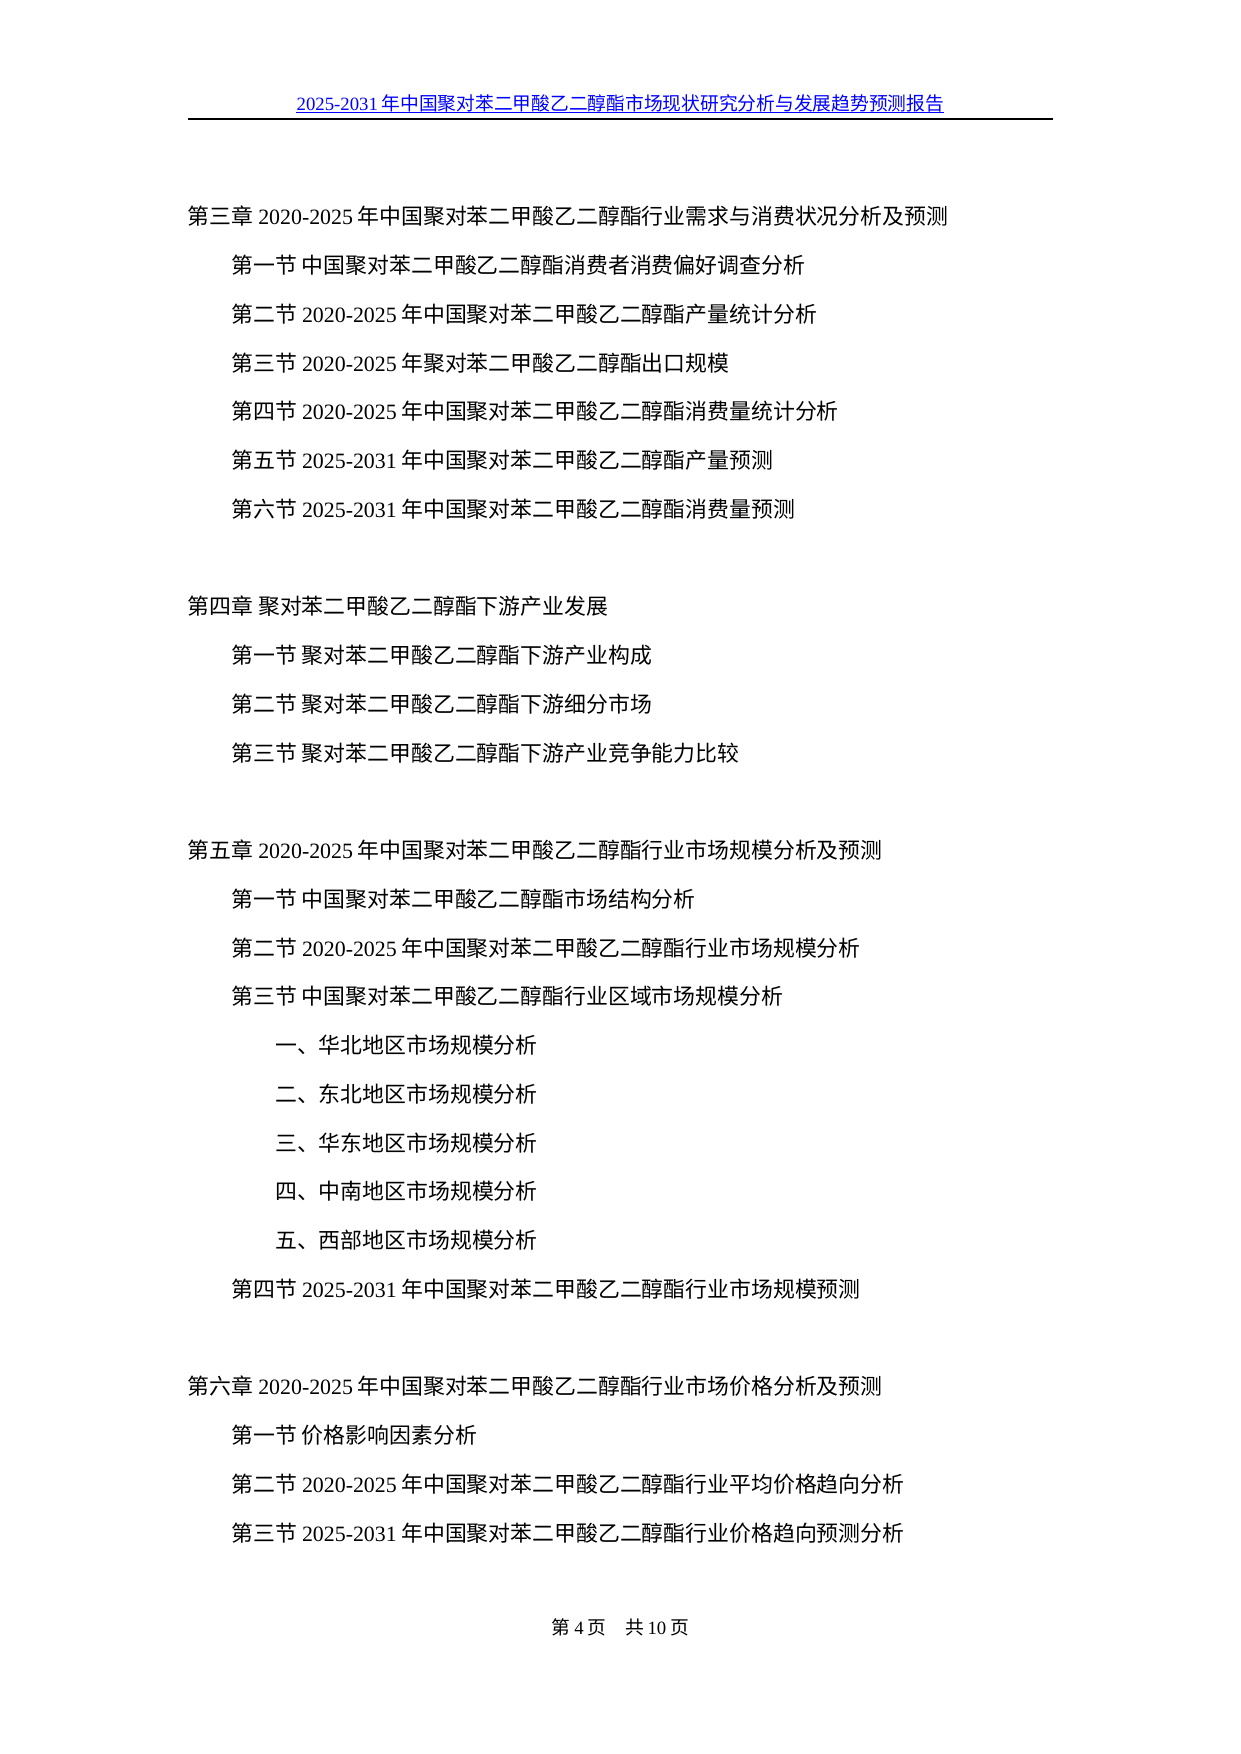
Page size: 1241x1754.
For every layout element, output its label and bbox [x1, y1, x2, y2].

text [187, 150, 1053, 1548]
